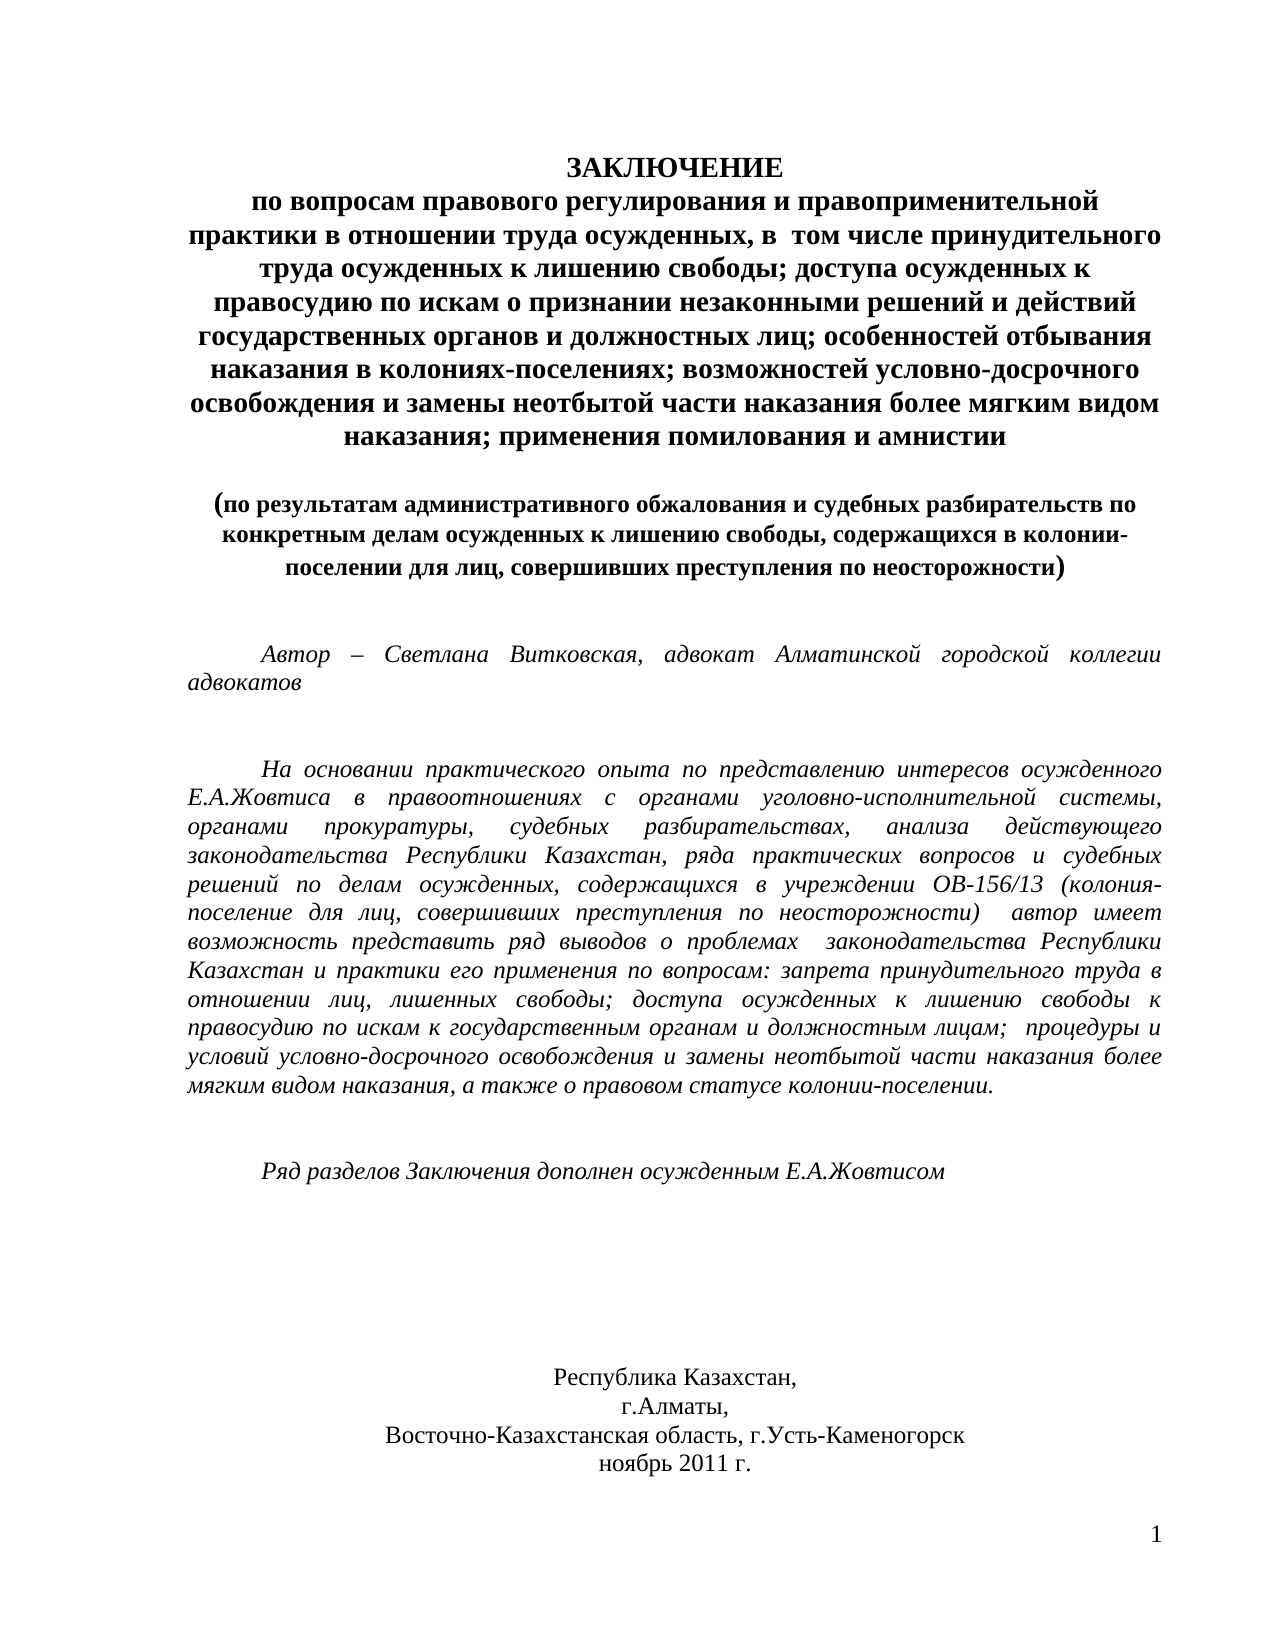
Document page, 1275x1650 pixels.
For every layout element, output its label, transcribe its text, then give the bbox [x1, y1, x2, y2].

text Восточно-Казахстанская область, г.Усть-Каменогорск [187, 1420, 1162, 1448]
text Автор – Светлана Витковская, адвокат Алматинской городской коллегии адвокатов [187, 639, 1162, 696]
text Республика Казахстан, [187, 1362, 1162, 1391]
text ноябрь 2011 г. [187, 1448, 1162, 1477]
text (по результатам административного обжалования и судебных разбирательств по конкретным делам осужденных к лишению свободы, содержащихся в колонии-поселении для лиц, совершивших преступления по неосторожности) [187, 485, 1162, 581]
text г.Алматы, [187, 1391, 1162, 1420]
text Ряд разделов Заключения дополнен осужденным Е.А.Жовтисом [187, 1156, 1162, 1185]
text На основании практического опыта по представлению интересов осужденного Е.А.Жовтиса в правоотношениях с органами уголовно-исполнительной системы, органами прокуратуры, судебных разбирательствах, анализа действующего законодательства Республики Казахстан, ряда практических вопросов и судебных решений по делам осужденных, содержащихся в учреждении ОВ-156/13 (колония-поселение для лиц, совершивших преступления по неосторожности) автор имеет возможность представить ряд выводов о проблемах законодательства Республики Казахстан и практики его применения по вопросам: запрета принудительного труда в отношении лиц, лишенных свободы; доступа осужденных к лишению свободы к правосудию по искам к государственным органам и должностным лицам; процедуры и условий условно-досрочного освобождения и замены неотбытой части наказания более мягким видом наказания, а также о правовом статусе колонии-поселении. [187, 754, 1162, 1099]
text по вопросам правового регулирования и правоприменительной практики в отношении труда осужденных, в том числе принудительного труда осужденных к лишению свободы; доступа осужденных к правосудию по искам о признании незаконными решений и действий государственных органов и должностных лиц; особенностей отбывания наказания в колониях-поселениях; возможностей условно-досрочного освобождения и замены неотбытой части наказания более мягким видом наказания; применения помилования и амнистии [187, 183, 1162, 452]
text ЗАКЛЮЧЕНИЕ [187, 150, 1162, 183]
